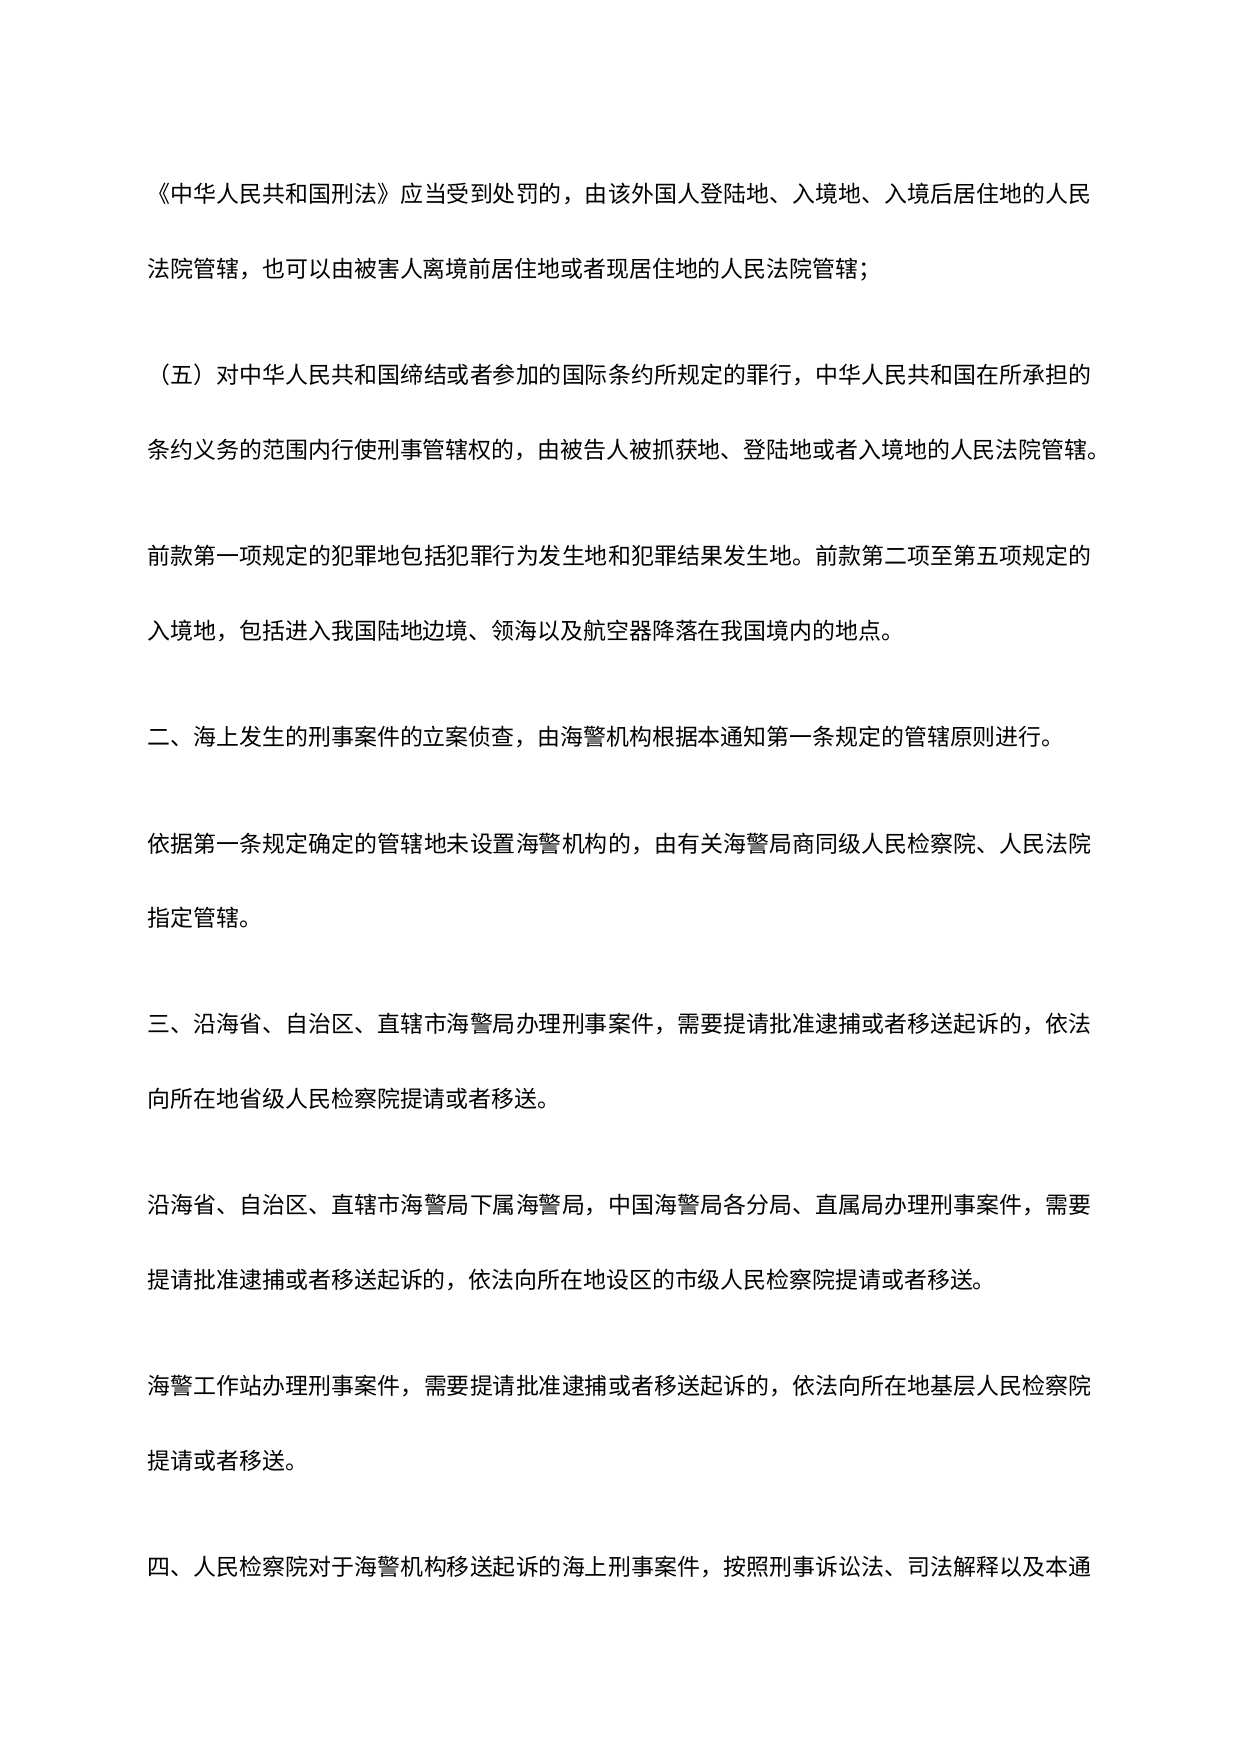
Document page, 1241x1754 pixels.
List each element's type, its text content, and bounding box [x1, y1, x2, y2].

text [148, 161, 1092, 300]
text （五）对中华人民共和国缔结或者参加的国际条约所规定的罪行，中华人民共和国在所承担的条约义务的范围内行使刑事管辖权的，由被告人被抓获地、登陆地或者入境地的人民法院管辖。 [148, 341, 1092, 481]
text 二、海上发生的刑事案件的立案侦查，由海警机构根据本通知第一条规定的管辖原则进行。 [148, 703, 1092, 768]
text 沿海省、自治区、直辖市海警局下属海警局，中国海警局各分局、直属局办理刑事案件，需要提请批准逮捕或者移送起诉的，依法向所在地设区的市级人民检察院提请或者移送。 [148, 1171, 1092, 1311]
text 前款第一项规定的犯罪地包括犯罪行为发生地和犯罪结果发生地。前款第二项至第五项规定的入境地，包括进入我国陆地边境、领海以及航空器降落在我国境内的地点。 [148, 522, 1092, 662]
text 依据第一条规定确定的管辖地未设置海警机构的，由有关海警局商同级人民检察院、人民法院指定管辖。 [148, 809, 1092, 949]
text 海警工作站办理刑事案件，需要提请批准逮捕或者移送起诉的，依法向所在地基层人民检察院提请或者移送。 [148, 1352, 1092, 1492]
text 三、沿海省、自治区、直辖市海警局办理刑事案件，需要提请批准逮捕或者移送起诉的，依法向所在地省级人民检察院提请或者移送。 [148, 991, 1092, 1130]
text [148, 1533, 1092, 1598]
